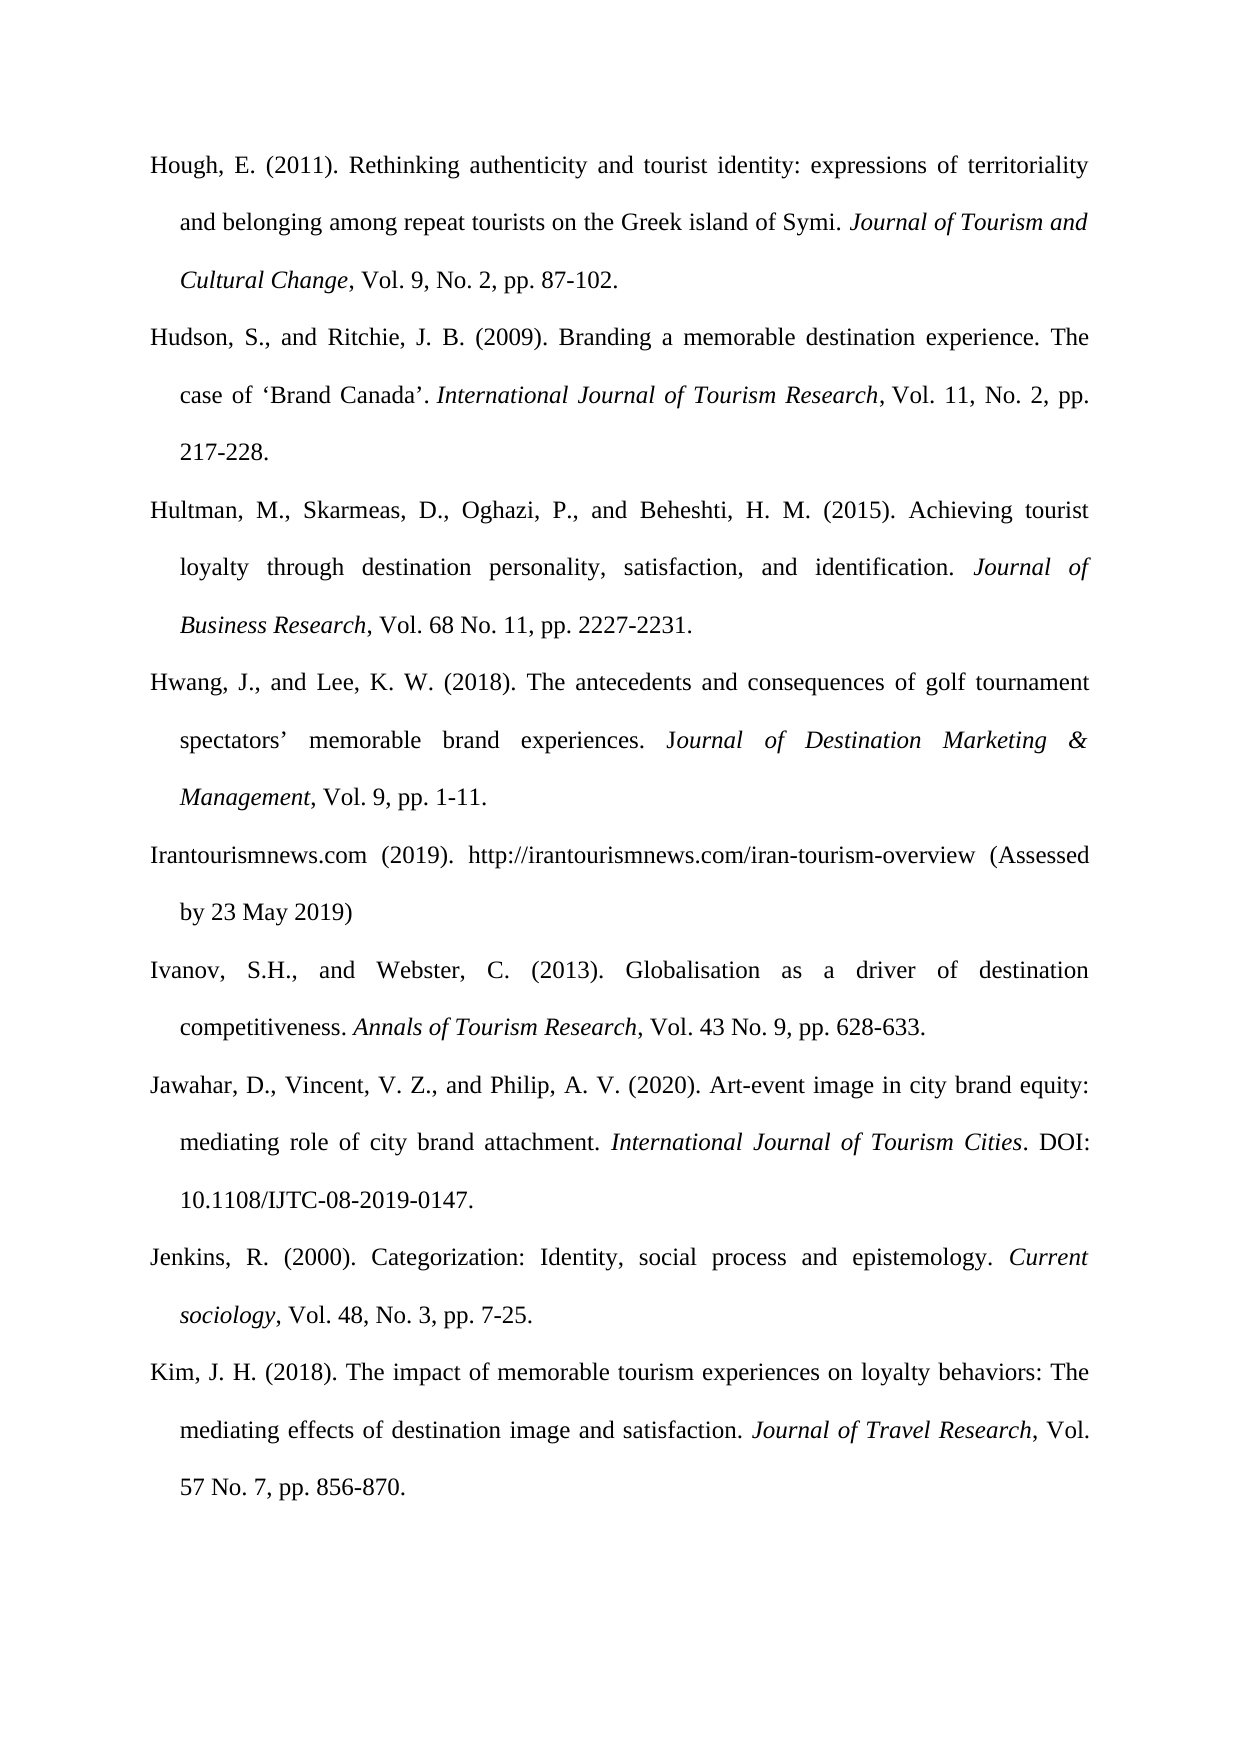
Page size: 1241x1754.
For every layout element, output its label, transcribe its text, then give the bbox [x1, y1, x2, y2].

text Jawahar, D., Vincent, V. Z., and Philip, A. V. (2020). Art-event image in city brand equity: mediating role of city brand attachment. International Journal of Tourism Cities. DOI: 10.1108/IJTC-08-2019-0147. [150, 1070, 1090, 1214]
text Irantourismnews.com (2019). http://irantourismnews.com/iran-tourism-overview (Assessed by 23 May 2019) [150, 840, 1090, 926]
text Hudson, S., and Ritchie, J. B. (2009). Branding a memorable destination experience. The case of ‘Brand Canada’. International Journal of Tourism Research, Vol. 11, No. 2, pp. 217-228. [150, 322, 1090, 466]
text Hwang, J., and Lee, K. W. (2018). The antecedents and consequences of golf tournament spectators’ memorable brand experiences. Journal of Destination Marketing & Management, Vol. 9, pp. 1-11. [150, 667, 1090, 811]
text Hough, E. (2011). Rethinking authenticity and tourist identity: expressions of territoriality and belonging among repeat tourists on the Greek island of Symi. Journal of Tourism and Cultural Change, Vol. 9, No. 2, pp. 87-102. [150, 150, 1090, 294]
text Hultman, M., Skarmeas, D., Oghazi, P., and Beheshti, H. M. (2015). Achieving tourist loyalty through destination personality, satisfaction, and identification. Journal of Business Research, Vol. 68 No. 11, pp. 2227-2231. [150, 495, 1090, 639]
text Kim, J. H. (2018). The impact of memorable tourism experiences on loyalty behaviors: The mediating effects of destination image and satisfaction. Journal of Travel Research, Vol. 57 No. 7, pp. 856-870. [150, 1357, 1090, 1501]
text Jenkins, R. (2000). Categorization: Identity, social process and epistemology. Current sociology, Vol. 48, No. 3, pp. 7-25. [150, 1242, 1090, 1329]
text Ivanov, S.H., and Webster, C. (2013). Globalisation as a driver of destination competitiveness. Annals of Tourism Research, Vol. 43 No. 9, pp. 628-633. [150, 955, 1090, 1041]
